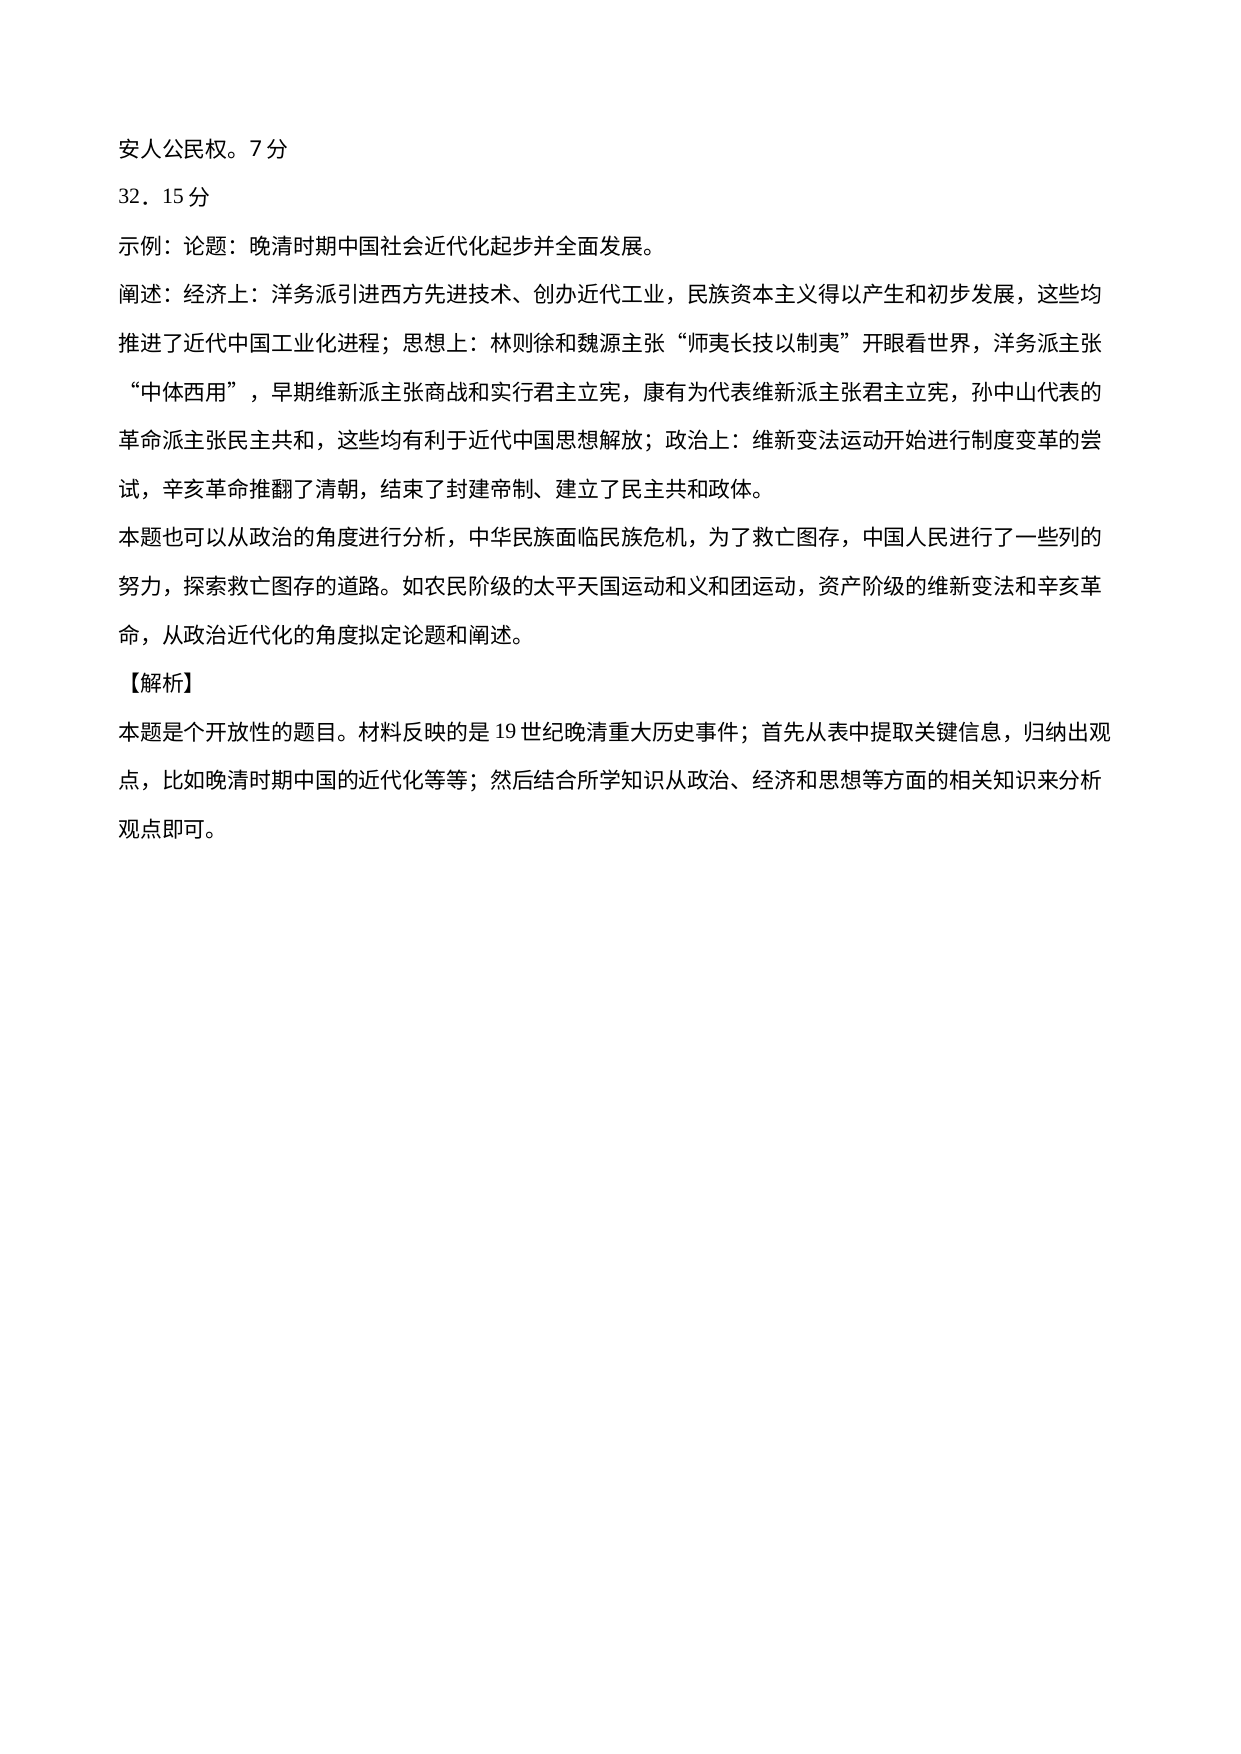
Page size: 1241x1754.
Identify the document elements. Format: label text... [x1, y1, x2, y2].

text 32．15分 [118, 180, 1122, 212]
text 本题是个开放性的题目。材料反映的是19世纪晚清重大历史事件；首先从表中提取关键信息，归纳出观点，比如晚清时期中国的近代化等等；然后结合所学知识从政治、经济和思想等方面的相关知识来分析观点即可。 [118, 714, 1122, 844]
text 【解析】 [118, 666, 1122, 698]
text 阐述：经济上：洋务派引进西方先进技术、创办近代工业，民族资本主义得以产生和初步发展，这些均推进了近代中国工业化进程；思想上：林则徐和魏源主张“师夷长技以制夷”开眼看世界，洋务派主张“中体西用”，早期维新派主张商战和实行君主立宪，康有为代表维新派主张君主立宪，孙中山代表的革命派主张民主共和，这些均有利于近代中国思想解放；政治上：维新变法运动开始进行制度变革的尝试，辛亥革命推翻了清朝，结束了封建帝制、建立了民主共和政体。 [118, 277, 1122, 504]
text 本题也可以从政治的角度进行分析，中华民族面临民族危机，为了救亡图存，中国人民进行了一些列的努力，探索救亡图存的道路。如农民阶级的太平天国运动和义和团运动，资产阶级的维新变法和辛亥革命，从政治近代化的角度拟定论题和阐述。 [118, 520, 1122, 650]
text 示例：论题：晚清时期中国社会近代化起步并全面发展。 [118, 228, 1122, 261]
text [118, 132, 1122, 164]
